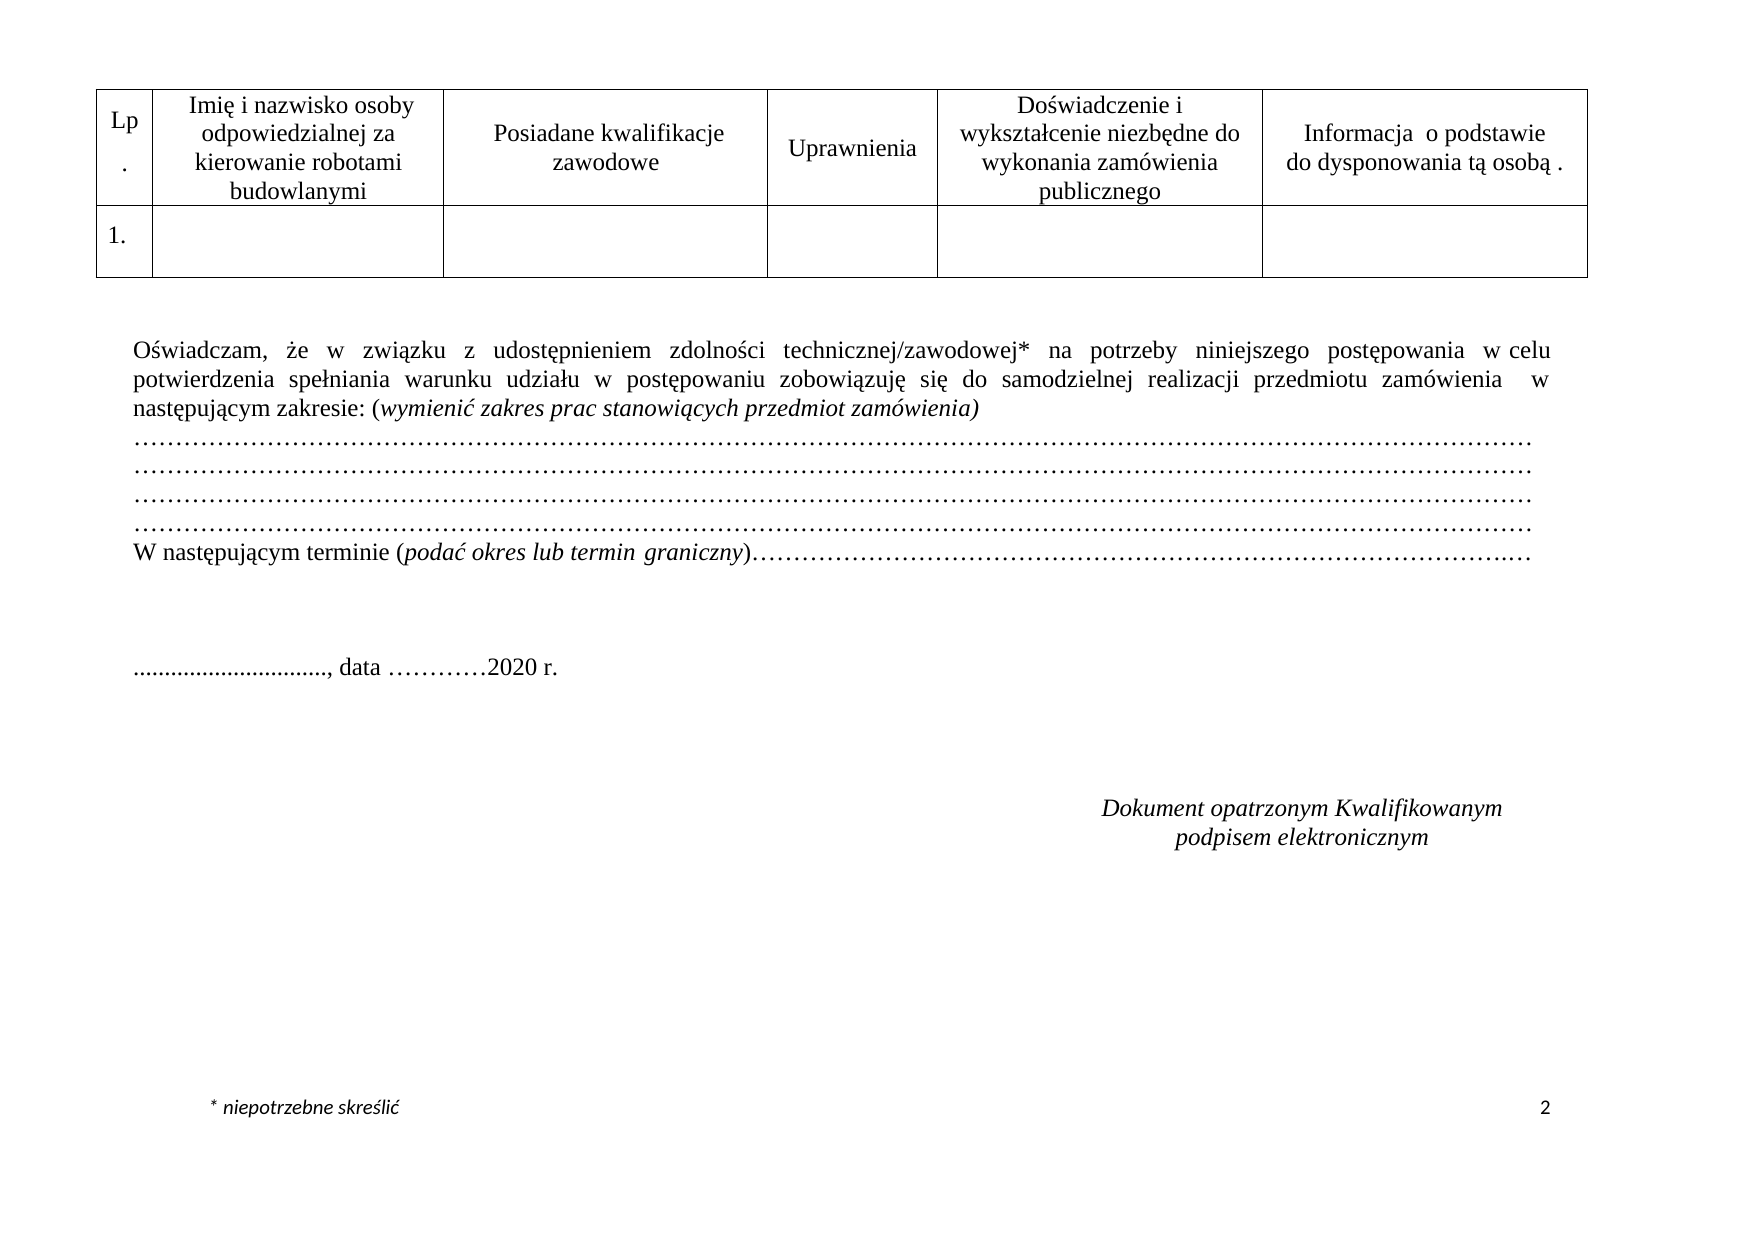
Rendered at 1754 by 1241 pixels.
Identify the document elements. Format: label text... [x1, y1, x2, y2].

table_cell [768, 206, 937, 277]
text ..............................., data …………2020 r. [133, 652, 1550, 681]
table_header Dokument opatrzonym Kwalifikowanym podpisem elektronicznym [1071, 793, 1536, 850]
text …………………………………………………………………………………………………………………………………………………………………………………………………………………………………………………………………………………………………………………………………………………………………………………………………………………………………………………………………………………………………………………………………………………………………………………………………………………… [133, 422, 1550, 537]
table_cell 1. [97, 206, 152, 277]
table_header Uprawnienia [768, 90, 937, 205]
text W następującym terminie (podać okres lub termin graniczny)……………………………………………………………………………….… [133, 537, 1550, 566]
table_header Doświadczenie i wykształcenie niezbędne do wykonania zamówienia publicznego [938, 90, 1262, 205]
table_cell [444, 206, 767, 277]
table_cell [938, 206, 1262, 277]
text Oświadczam, że w związku z udostępnieniem zdolności technicznej/zawodowej* na potrzeby niniejszego postępowania w celu potwierdzenia spełniania warunku udziału w postępowaniu zobowiązuję się do samodzielnej realizacji przedmiotu zamówienia w następującym zakresie: (wymienić zakres prac stanowiących przedmiot zamówienia) [133, 336, 1550, 422]
table_header Imię i nazwisko osoby odpowiedzialnej za kierowanie robotami budowlanymi [153, 90, 443, 205]
table_header Posiadane kwalifikacje zawodowe [444, 90, 767, 205]
table_header Informacja o podstawie do dysponowania tą osobą . [1263, 90, 1587, 205]
table_cell [153, 206, 443, 277]
table_cell [1263, 206, 1587, 277]
table_header Lp. [97, 90, 152, 205]
